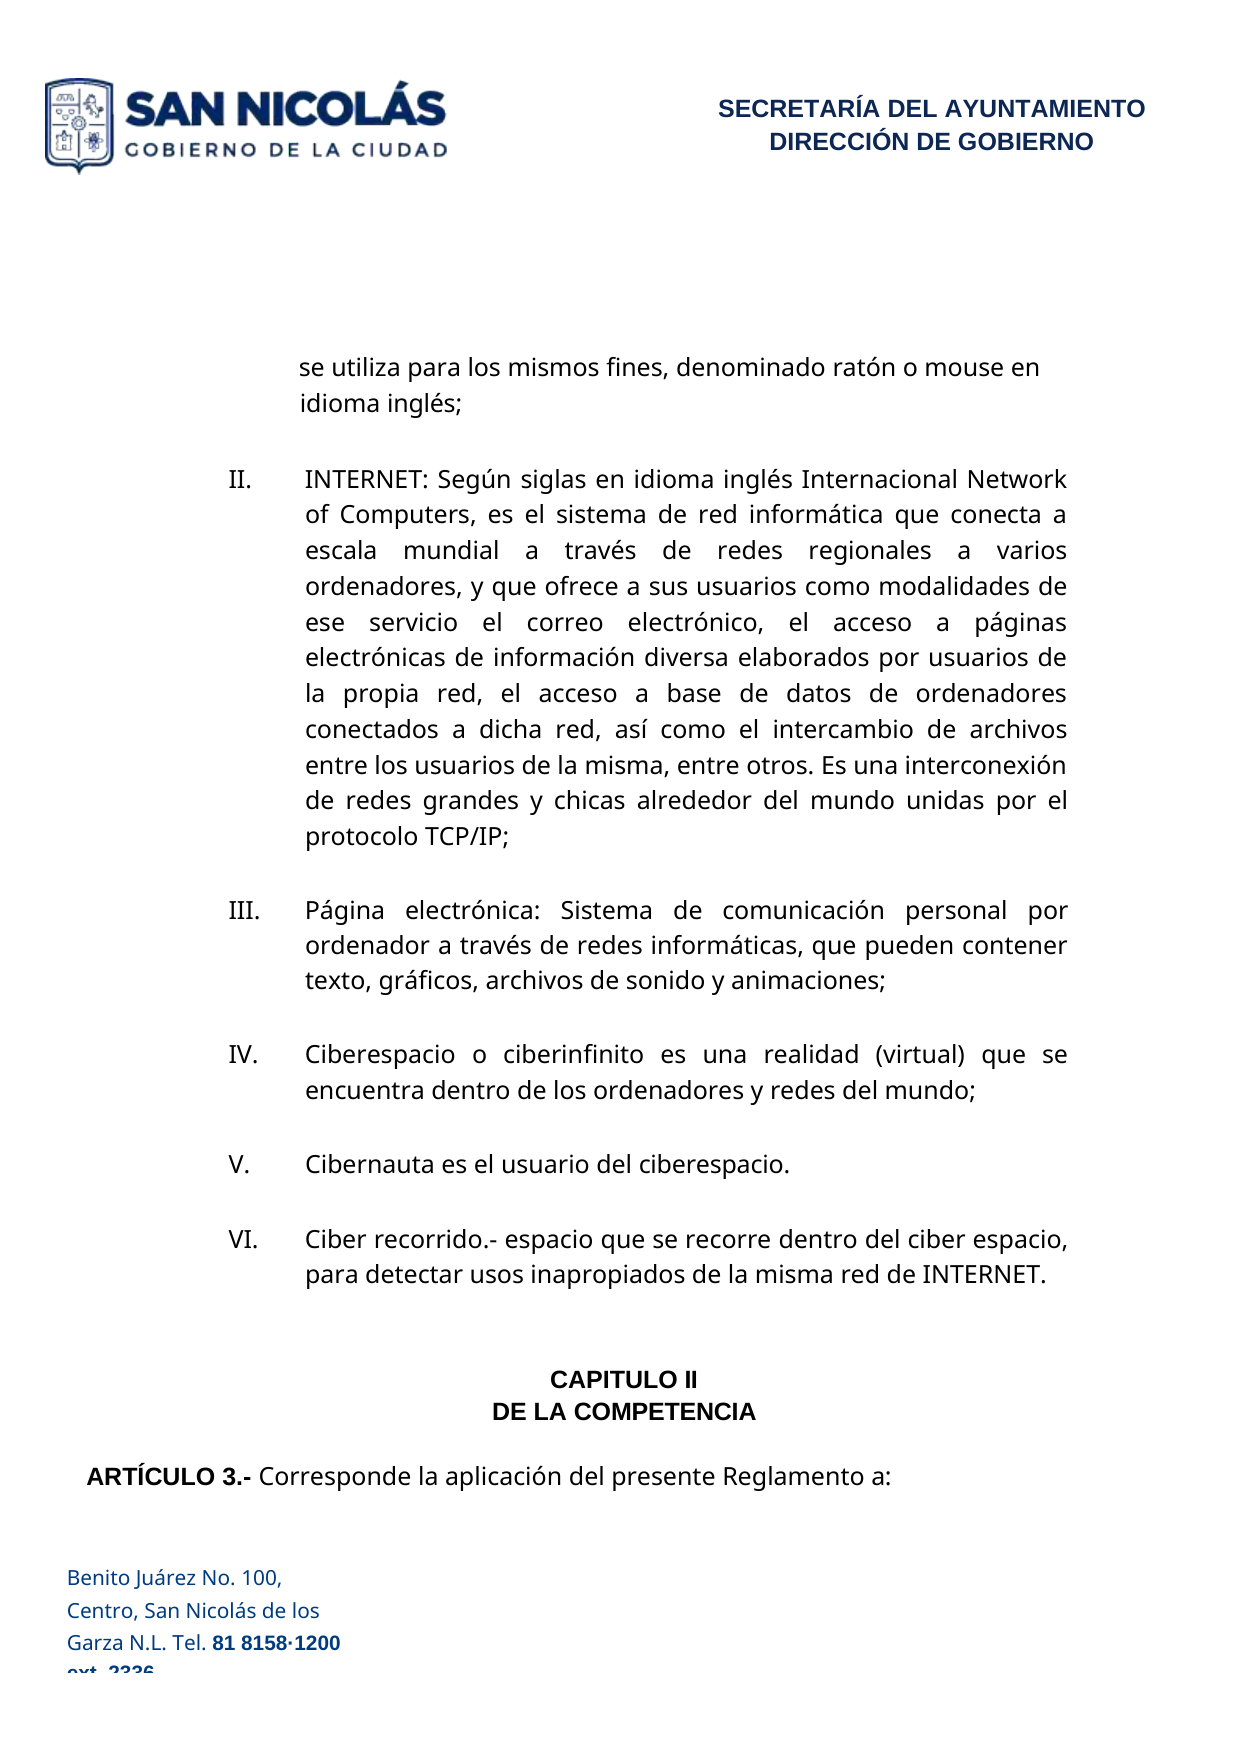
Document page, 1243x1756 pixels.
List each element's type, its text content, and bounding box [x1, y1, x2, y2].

text DE LA COMPETENCIA [474, 1397, 774, 1426]
list Cibernauta es el usuario del ciberespacio. [228, 1147, 1080, 1181]
list Página electrónica: Sistema de comunicación personal por ordenador a través de redes informáticas, que pueden contener texto, gráficos, archivos de sonido y animaciones; [228, 892, 1068, 996]
list Ciber recorrido.- espacio que se recorre dentro del ciber espacio, para detectar usos inapropiados de la misma red de INTERNET. [228, 1221, 1068, 1290]
picture [45, 78, 447, 175]
list Ciberespacio o ciberinfinito es una realidad (virtual) que se encuentra dentro de los ordenadores y redes del mundo; [228, 1037, 1068, 1106]
list INTERNET: Según siglas en idioma inglés Internacional Network of Computers, es el sistema de red informática que conecta a escala mundial a través de redes regionales a varios ordenadores, y que ofrece a sus usuarios como modalidades de ese servicio el correo electrónico, el acceso a páginas electrónicas de información diversa elaborados por usuarios de la propia red, el acceso a base de datos de ordenadores conectados a dicha red, así como el intercambio de archivos entre los usuarios de la misma, entre otros. Es una interconexión de redes grandes y chicas alrededor del mundo unidas por el protocolo TCP/IP; [228, 461, 1068, 853]
text ARTÍCULO 3.- Corresponde la aplicación del presente Reglamento a: [86, 1459, 1080, 1493]
text CAPITULO II [474, 1365, 774, 1394]
text se utiliza para los mismos fines, denominado ratón o mouse en idioma inglés; [298, 349, 1080, 419]
